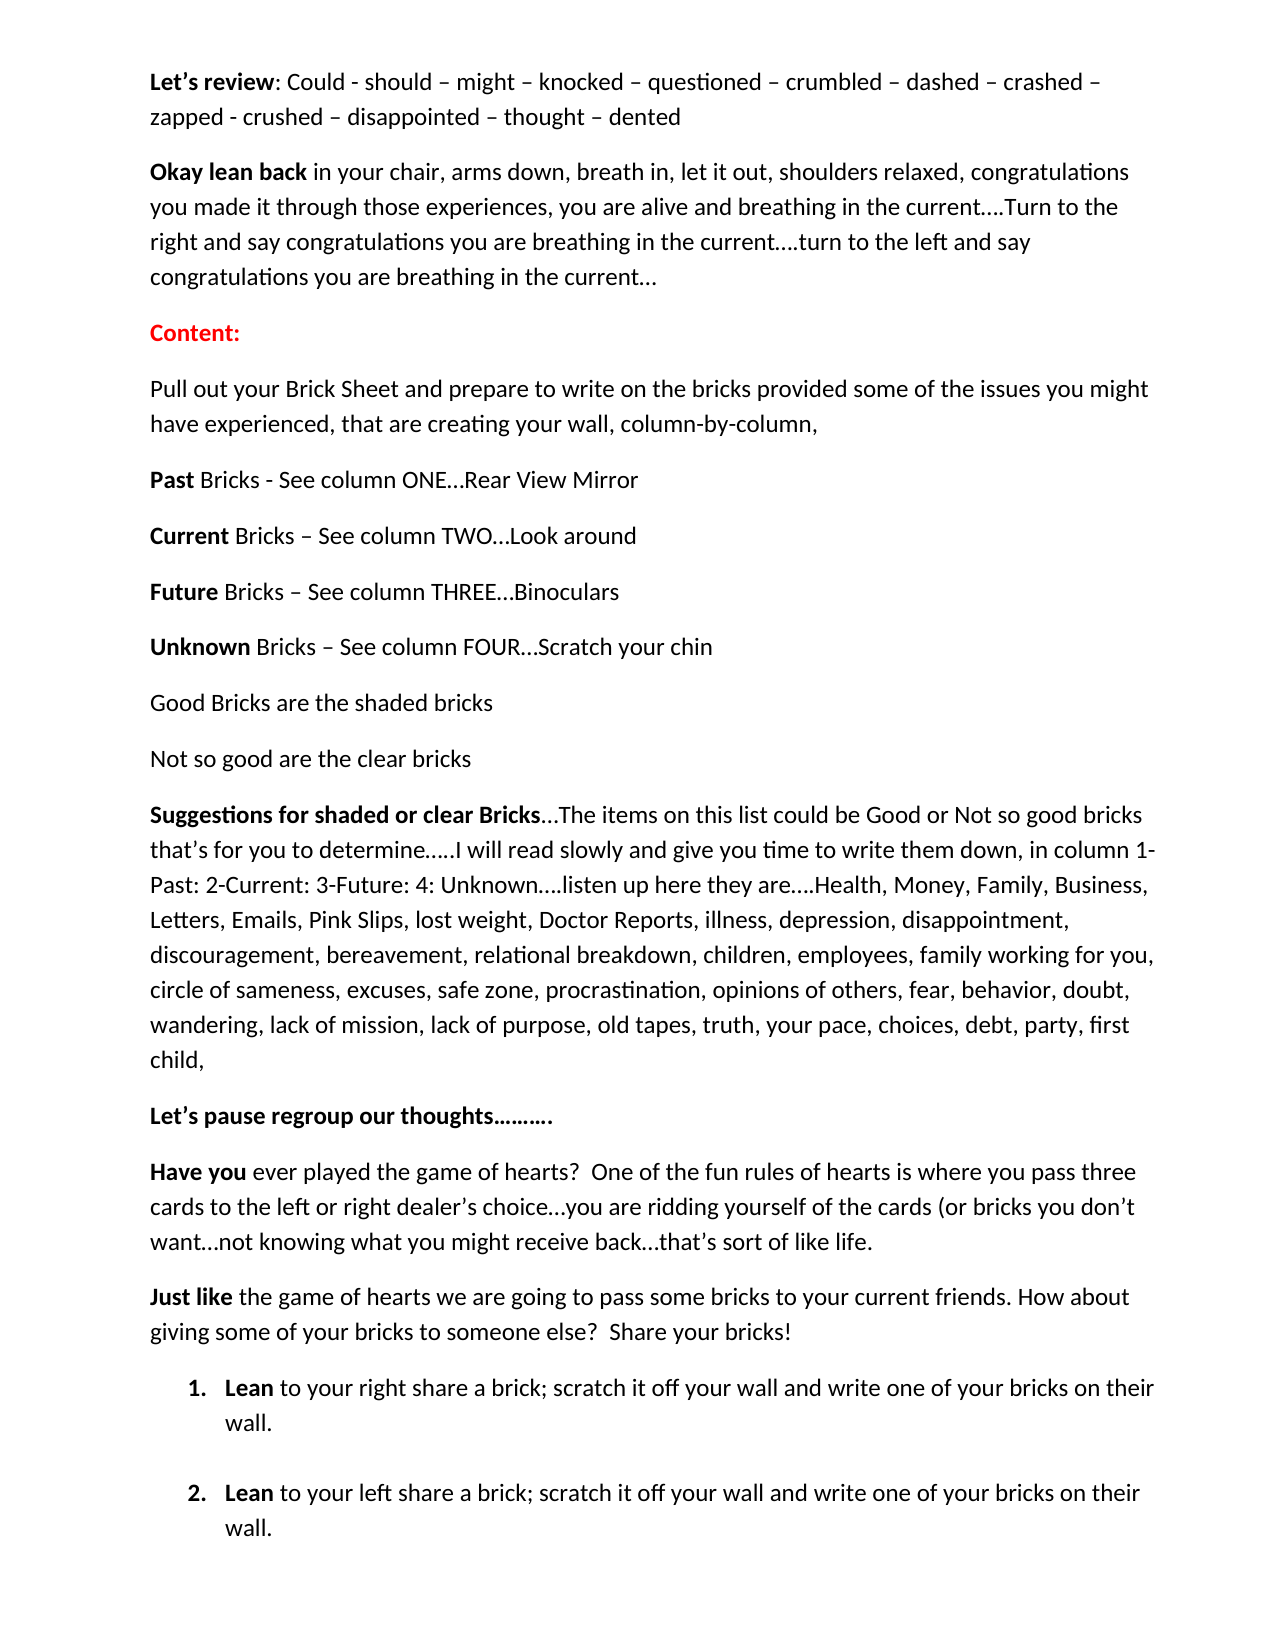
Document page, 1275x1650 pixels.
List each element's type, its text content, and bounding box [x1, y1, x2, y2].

text Content: [150, 317, 1162, 348]
text Let’s pause regroup our thoughts………. [150, 1100, 1162, 1130]
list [187, 1372, 1162, 1438]
text Have you ever played the game of hearts? One of the fun rules of hearts is where you pass three cards to the left or right dealer’s choice…you are ridding yourself of the cards (or bricks you don’t want…not knowing what you might receive back…that’s sort of like life. [150, 1156, 1162, 1256]
text Current Bricks – See column TWO…Look around [150, 520, 1162, 550]
text Suggestions for shaded or clear Bricks…The items on this list could be Good or Not so good bricks that’s for you to determine…..I will read slowly and give you time to write them down, in column 1-Past: 2-Current: 3-Future: 4: Unknown….listen up here they are….Health, Money, Family, Business, Letters, Emails, Pink Slips, lost weight, Doctor Reports, illness, depression, disappointment, discouragement, bereavement, relational breakdown, children, employees, family working for you, circle of sameness, excuses, safe zone, procrastination, opinions of others, fear, behavior, doubt, wandering, lack of mission, lack of purpose, old tapes, truth, your pace, choices, debt, party, first child, [150, 799, 1162, 1074]
text Past Bricks - See column ONE…Rear View Mirror [150, 464, 1162, 494]
text Let’s review: Could - should – might – knocked – questioned – crumbled – dashed – crashed – zapped - crushed – disappointed – thought – dented [150, 66, 1162, 131]
text Just like the game of hearts we are going to pass some bricks to your current friends. How about giving some of your bricks to someone else? Share your bricks! [150, 1281, 1162, 1347]
text Unknown Bricks – See column FOUR…Scratch your chin [150, 631, 1162, 662]
text Good Bricks are the shaded bricks [150, 687, 1162, 718]
text Future Bricks – See column THREE…Binoculars [150, 576, 1162, 606]
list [187, 1477, 1162, 1543]
text Okay lean back in your chair, arms down, breath in, let it out, shoulders relaxed, congratulations you made it through those experiences, you are alive and breathing in the current….Turn to the right and say congratulations you are breathing in the current….turn to the left and say congratulations you are breathing in the current… [150, 156, 1162, 292]
text Pull out your Brick Sheet and prepare to write on the bricks provided some of the issues you might have experienced, that are creating your wall, column-by-column, [150, 373, 1162, 439]
text Not so good are the clear bricks [150, 743, 1162, 774]
